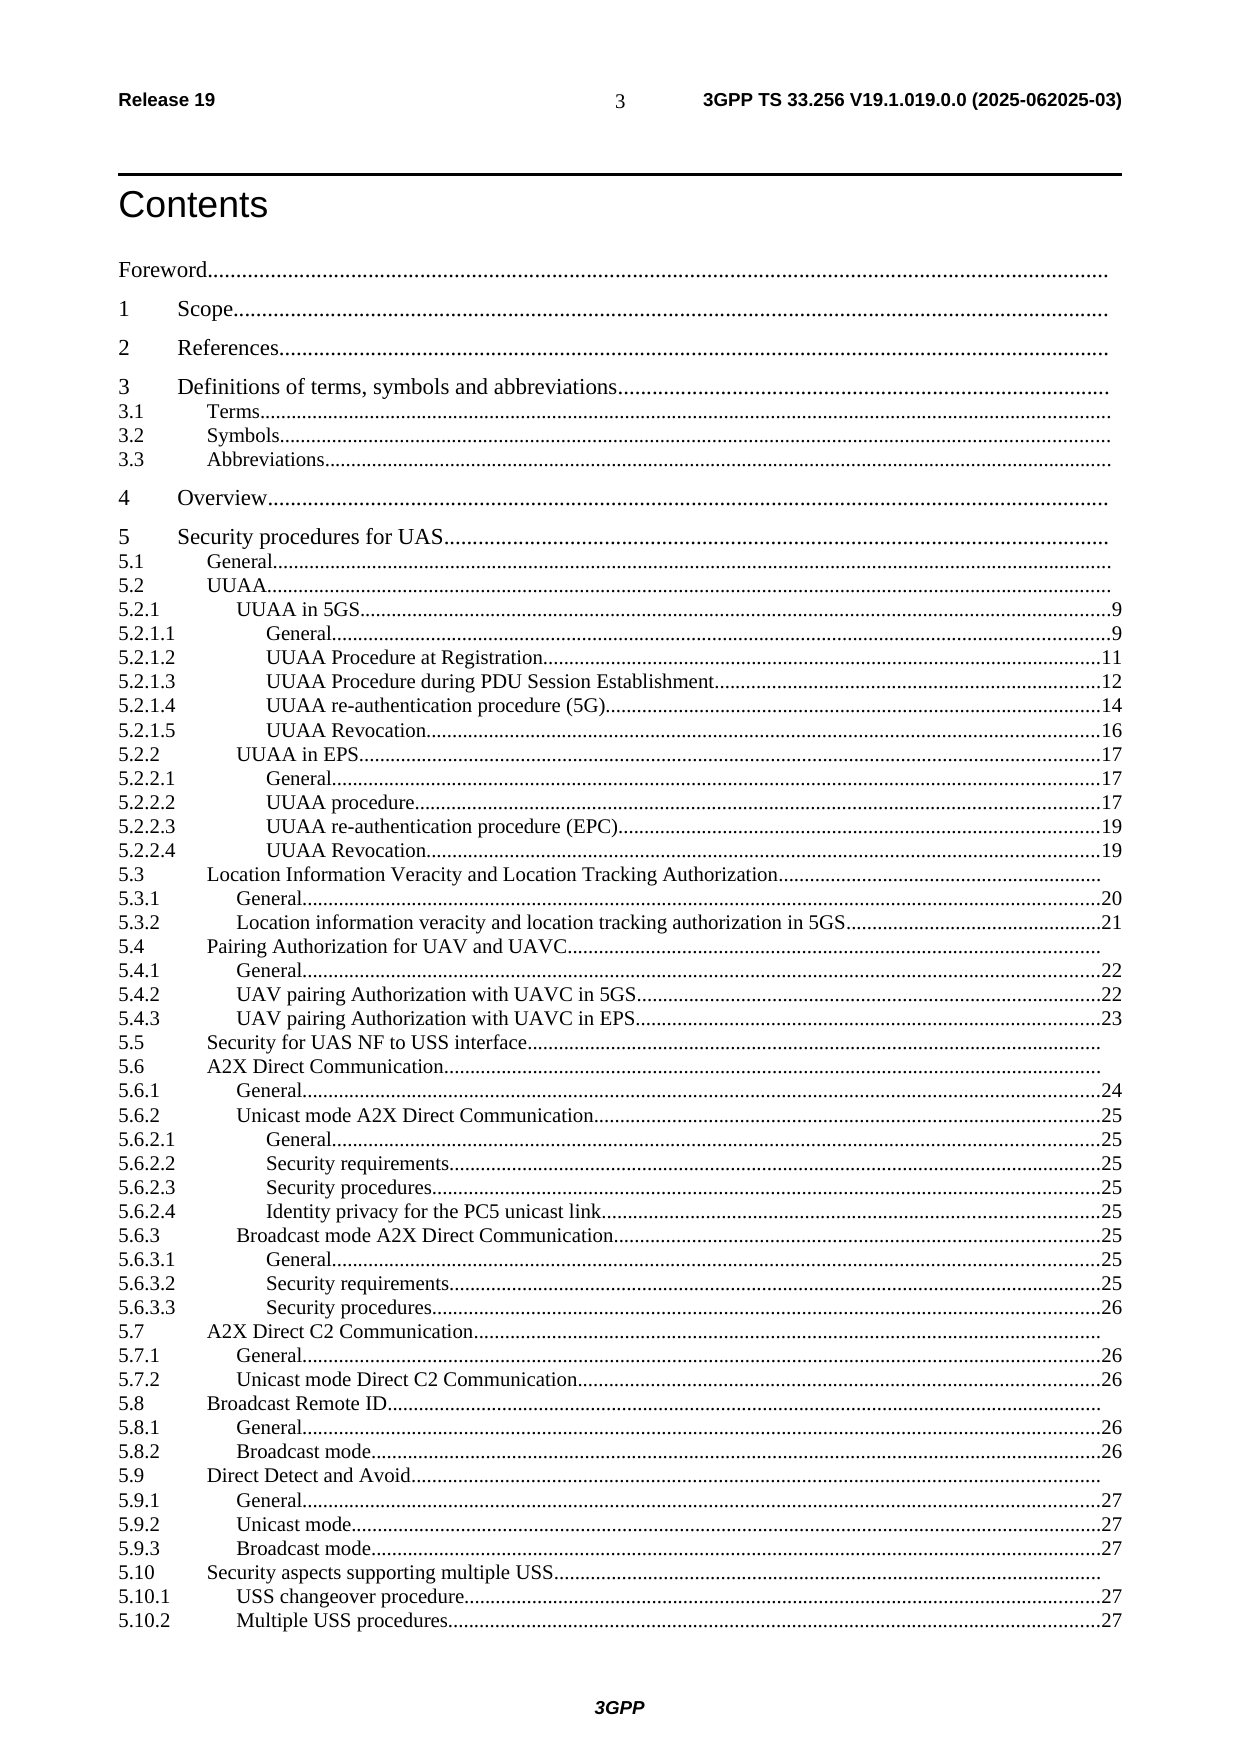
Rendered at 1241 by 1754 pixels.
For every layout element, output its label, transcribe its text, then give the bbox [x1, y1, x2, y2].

text 5.6.2 Unicast mode A2X Direct Communication 25 [118, 1102, 1122, 1127]
text 5.3.1 General 20 [118, 886, 1122, 910]
text 5.10 Security aspects supporting multiple USS 27 [118, 1560, 1078, 1584]
text 5.6.3.2 Security requirements 25 [118, 1271, 1122, 1295]
text 5.3.2 Location information veracity and location tracking authorization in 5GS 21 [118, 910, 1122, 934]
text 5.6 A2X Direct Communication 24 [118, 1054, 1078, 1078]
text 4 Overview 8 [118, 484, 1078, 510]
text 5.6.1 General 24 [118, 1078, 1122, 1102]
text 5.9.1 General 27 [118, 1487, 1122, 1512]
text 2 References 7 [118, 334, 1078, 360]
text 5.3 Location Information Veracity and Location Tracking Authorization 20 [118, 862, 1078, 886]
text 5.4.2 UAV pairing Authorization with UAVC in 5GS 22 [118, 982, 1122, 1006]
text 5.2 UUAA 9 [118, 573, 1078, 597]
text 5.2.2.4 UUAA Revocation 19 [118, 838, 1122, 862]
text Foreword 5 [118, 256, 1078, 283]
text 5.10.1 USS changeover procedure 27 [118, 1584, 1122, 1608]
text 5.2.1.3 UUAA Procedure during PDU Session Establishment 12 [118, 669, 1122, 693]
text 5.2.2.1 General 17 [118, 766, 1122, 790]
text 5.7.2 Unicast mode Direct C2 Communication 26 [118, 1367, 1122, 1391]
text 5.6.3 Broadcast mode A2X Direct Communication 25 [118, 1223, 1122, 1247]
text 5.8 Broadcast Remote ID 26 [118, 1391, 1078, 1415]
text 5.7.1 General 26 [118, 1343, 1122, 1367]
text 5.2.1 UUAA in 5GS 9 [118, 597, 1122, 621]
text 5.2.1.4 UUAA re-authentication procedure (5G) 14 [118, 693, 1122, 717]
text 5.2.2.3 UUAA re-authentication procedure (EPC) 19 [118, 814, 1122, 838]
text Contents [118, 176, 1122, 225]
text 5.6.2.2 Security requirements 25 [118, 1151, 1122, 1175]
text 5.2.2.2 UUAA procedure 17 [118, 790, 1122, 814]
text 5.9.3 Broadcast mode 27 [118, 1536, 1122, 1560]
text 5.6.2.1 General 25 [118, 1127, 1122, 1151]
text 5.4.3 UAV pairing Authorization with UAVC in EPS 23 [118, 1006, 1122, 1030]
text 5.6.2.4 Identity privacy for the PC5 unicast link 25 [118, 1199, 1122, 1223]
text 5.4.1 General 22 [118, 958, 1122, 982]
text 5 Security procedures for UAS 9 [118, 523, 1078, 549]
text 5.6.3.1 General 25 [118, 1247, 1122, 1271]
text 3 Definitions of terms, symbols and abbreviations 7 [118, 373, 1078, 399]
text 5.9.2 Unicast mode 27 [118, 1512, 1122, 1536]
text 5.2.1.1 General 9 [118, 621, 1122, 645]
text 5.2.2 UUAA in EPS 17 [118, 742, 1122, 766]
text 5.4 Pairing Authorization for UAV and UAVC 22 [118, 934, 1078, 958]
text 1 Scope 7 [118, 295, 1078, 321]
text 3.1 Terms 7 [118, 399, 1078, 423]
text 5.1 General 9 [118, 549, 1078, 573]
text 5.6.2.3 Security procedures 25 [118, 1175, 1122, 1199]
text 3.2 Symbols 8 [118, 423, 1078, 447]
text 5.2.1.5 UUAA Revocation 16 [118, 717, 1122, 742]
text 5.6.3.3 Security procedures 26 [118, 1295, 1122, 1319]
text 5.10.2 Multiple USS procedures 27 [118, 1608, 1122, 1632]
text 5.8.1 General 26 [118, 1415, 1122, 1439]
text 3.3 Abbreviations 8 [118, 447, 1078, 471]
text 5.2.1.2 UUAA Procedure at Registration 11 [118, 645, 1122, 669]
text 5.7 A2X Direct C2 Communication 26 [118, 1319, 1078, 1343]
text 5.8.2 Broadcast mode 26 [118, 1439, 1122, 1463]
text 5.9 Direct Detect and Avoid 27 [118, 1463, 1078, 1487]
text 5.5 Security for UAS NF to USS interface 24 [118, 1030, 1078, 1054]
